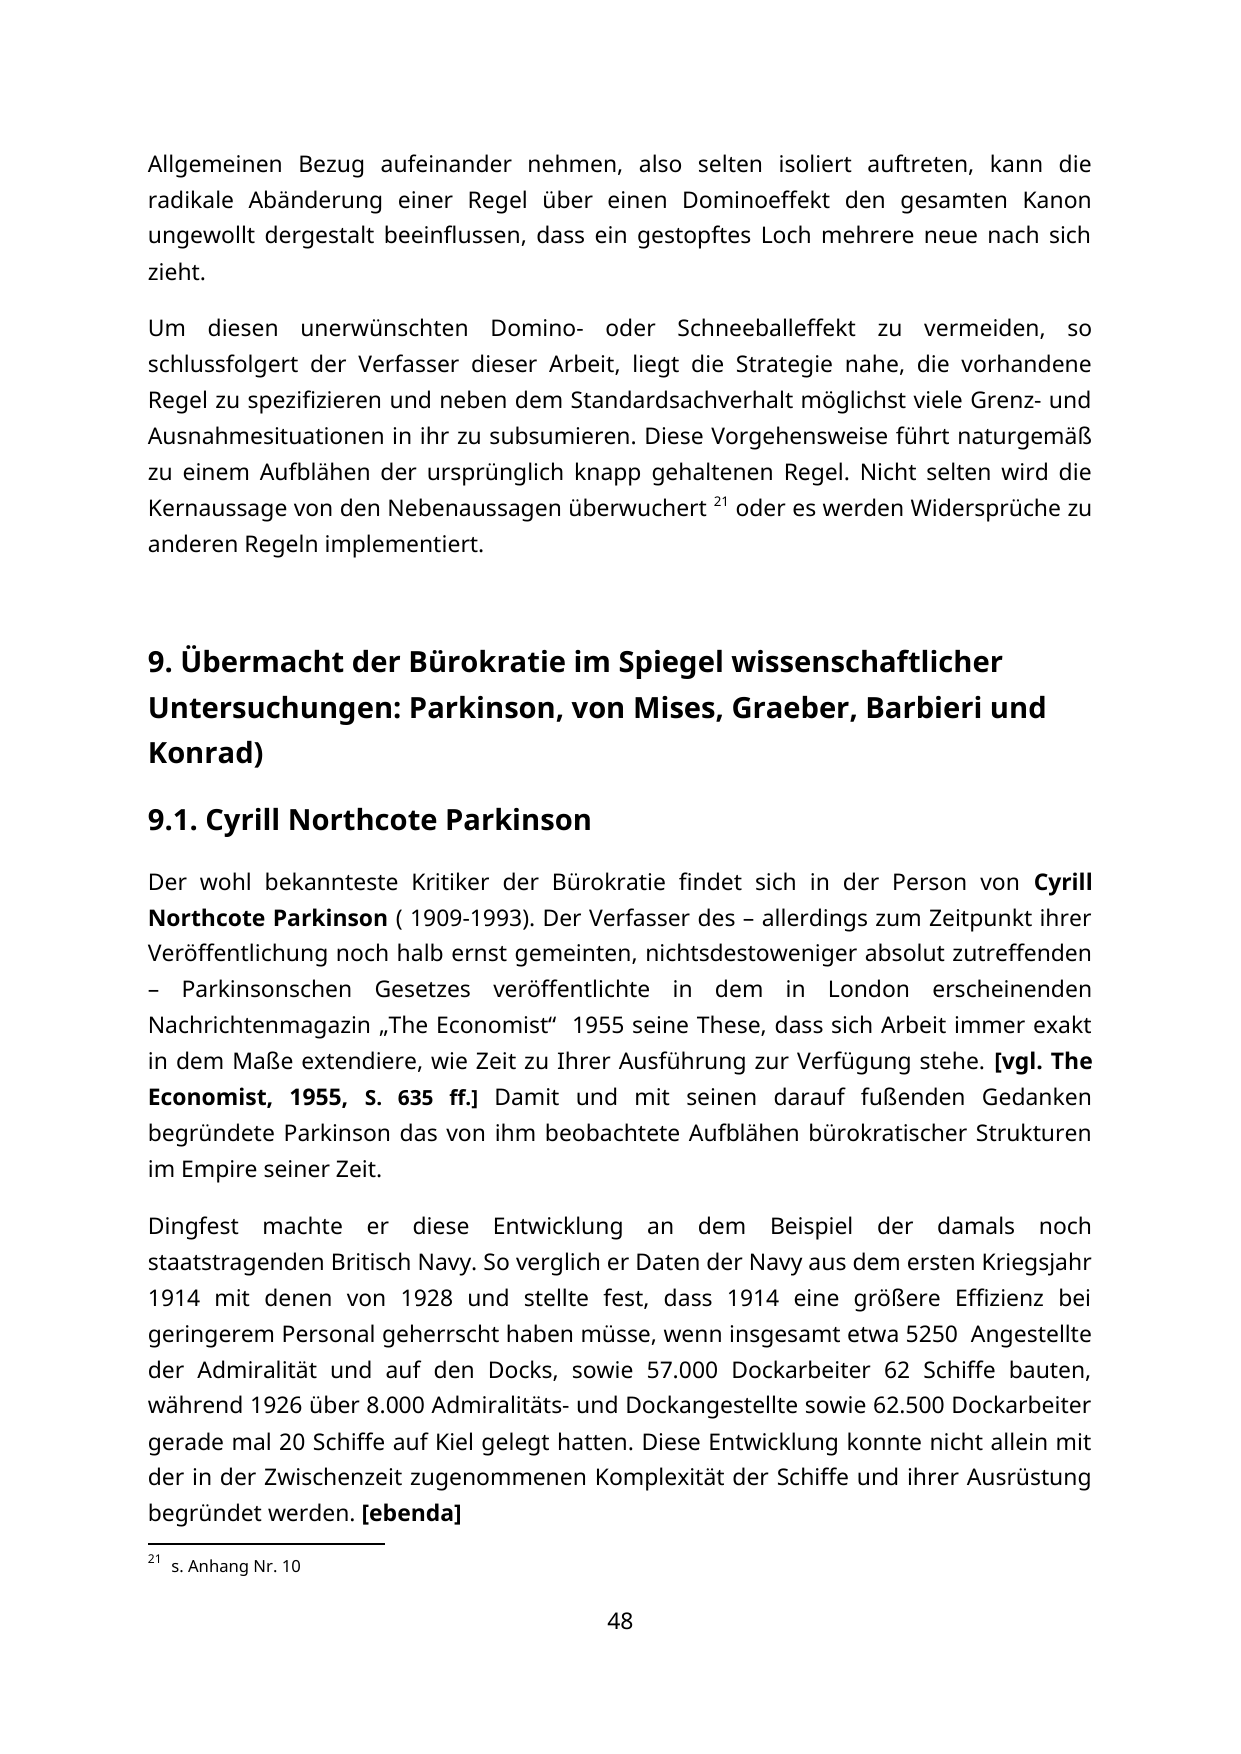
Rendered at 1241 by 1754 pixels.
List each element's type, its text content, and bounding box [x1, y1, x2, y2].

text Um diesen unerwünschten Domino- oder Schneeballeffekt zu vermeiden, so schlussfolgert der Verfasser dieser Arbeit, liegt die Strategie nahe, die vorhandene Regel zu spezifizieren und neben dem Standardsachverhalt möglichst viele Grenz- und Ausnahmesituationen in ihr zu subsumieren. Diese Vorgehensweise führt naturgemäß zu einem Aufblähen der ursprünglich knapp gehaltenen Regel. Nicht selten wird die Kernaussage von den Nebenaussagen überwuchert oder es werden Widersprüche zu anderen Regeln implementiert. [148, 312, 1093, 559]
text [148, 148, 1093, 287]
text 9.1. Cyrill Northcote Parkinson [148, 799, 1093, 839]
text Dingfest machte er diese Entwicklung an dem Beispiel der damals noch staatstragenden Britisch Navy. So verglich er Daten der Navy aus dem ersten Kriegsjahr 1914 mit denen von 1928 und stellte fest, dass 1914 eine größere Effizienz bei geringerem Personal geherrscht haben müsse, wenn insgesamt etwa 5250 Angestellte der Admiralität und auf den Docks, sowie 57.000 Dockarbeiter 62 Schiffe bauten, während 1926 über 8.000 Admiralitäts- und Dockangestellte sowie 62.500 Dockarbeiter gerade mal 20 Schiffe auf Kiel gelegt hatten. Diese Entwicklung konnte nicht allein mit der in der Zwischenzeit zugenommenen Komplexität der Schiffe und ihrer Ausrüstung begründet werden. [ebenda] [148, 1210, 1093, 1528]
text Der wohl bekannteste Kritiker der Bürokratie findet sich in der Person von Cyrill Northcote Parkinson ( 1909-1993). Der Verfasser des – allerdings zum Zeitpunkt ihrer Veröffentlichung noch halb ernst gemeinten, nichtsdestoweniger absolut zutreffenden – Parkinsonschen Gesetzes veröffentlichte in dem in London erscheinenden Nachrichtenmagazin „The Economist“ 1955 seine These, dass sich Arbeit immer exakt in dem Maße extendiere, wie Zeit zu Ihrer Ausführung zur Verfügung stehe. [vgl. The Economist, 1955, S. 635 ff.] Damit und mit seinen darauf fußenden Gedanken begründete Parkinson das von ihm beobachtete Aufblähen bürokratischer Strukturen im Empire seiner Zeit. [148, 866, 1093, 1184]
text 9. Übermacht der Bürokratie im Spiegel wissenschaftlicher Untersuchungen: Parkinson, von Mises, Graeber, Barbieri und Konrad) [148, 641, 1093, 772]
